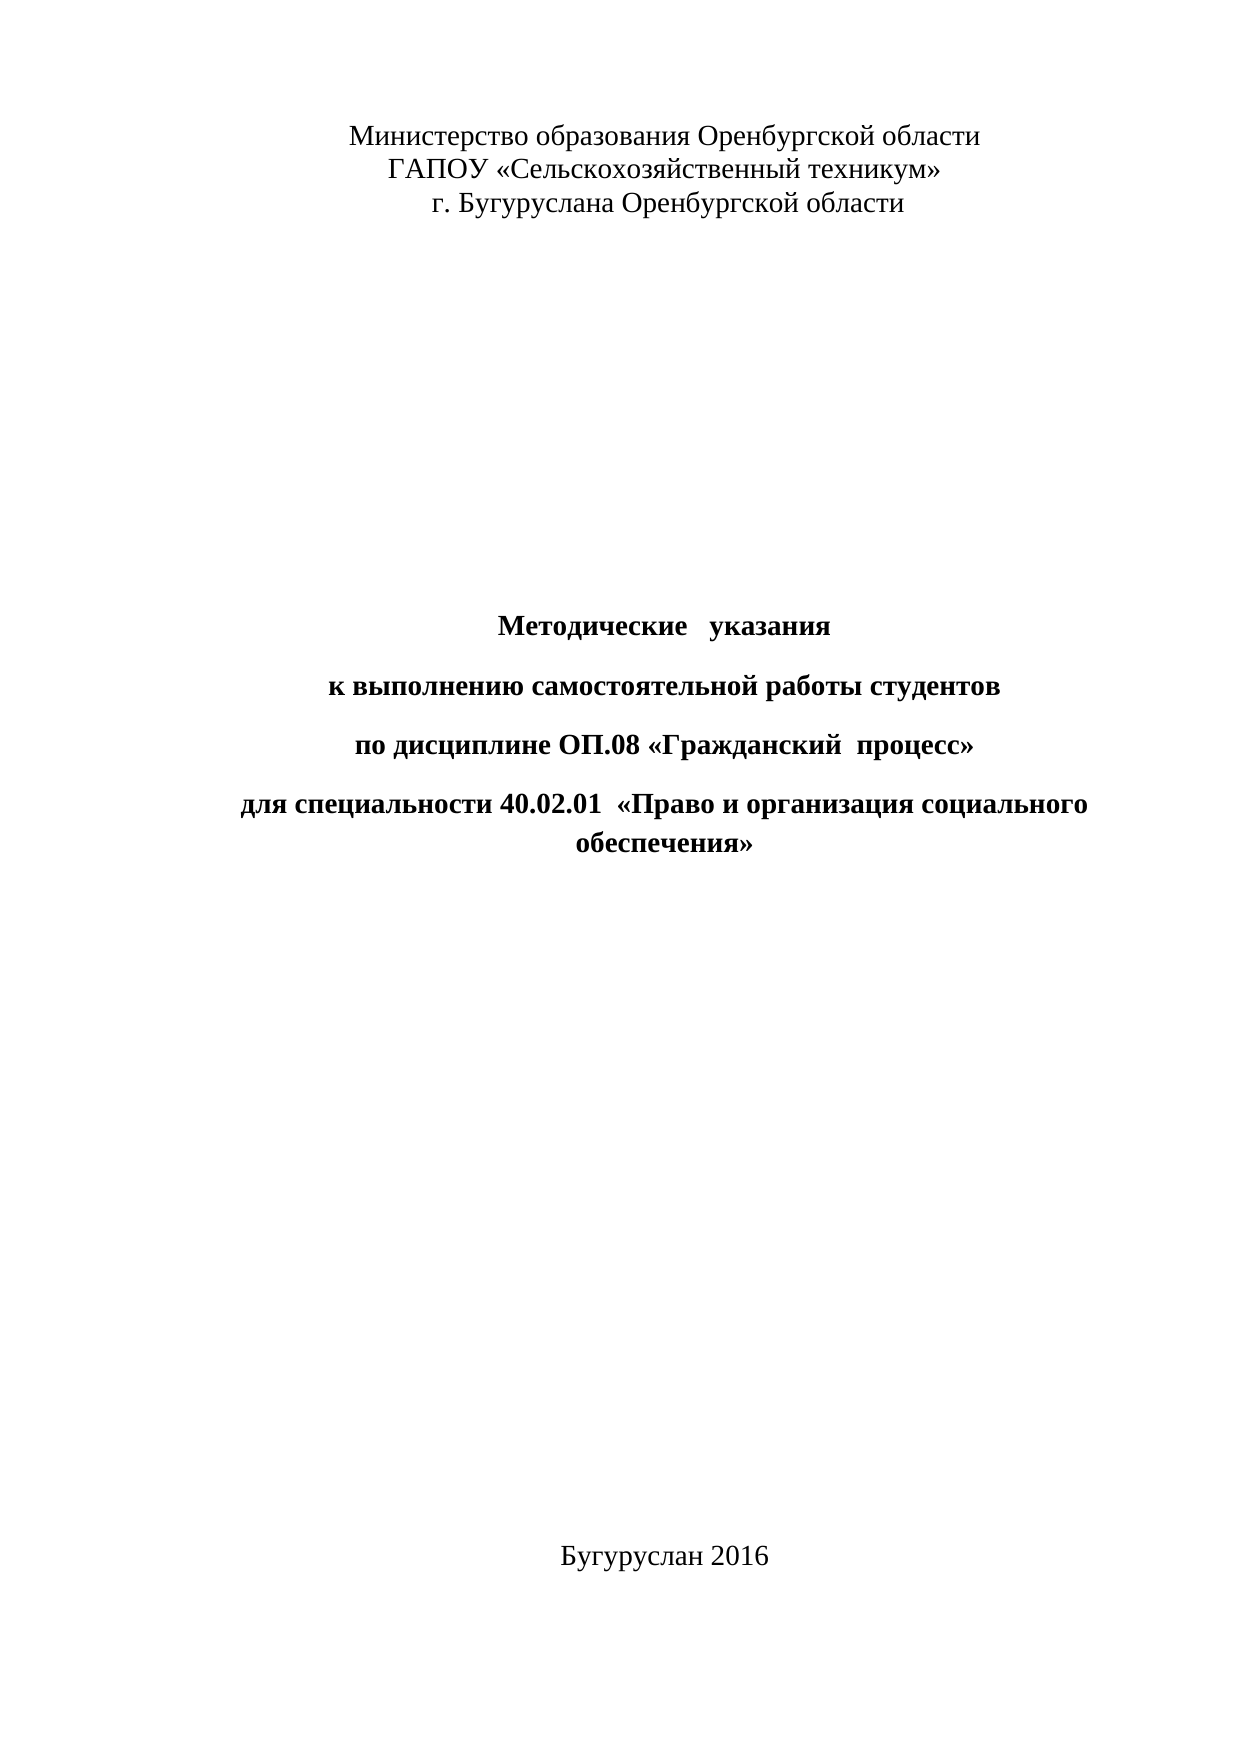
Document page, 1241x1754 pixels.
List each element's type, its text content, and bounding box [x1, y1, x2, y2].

text Бугуруслан 2016 [177, 1538, 1152, 1571]
text для специальности 40.02.01 «Право и организация социального обеспечения» [177, 787, 1152, 859]
text г. Бугуруслана Оренбургской области [177, 185, 1152, 219]
text по дисциплине ОП.08 «Гражданский процесс» [177, 727, 1152, 761]
text ГАПОУ «Сельскохозяйственный техникум» [177, 152, 1152, 185]
text Министерство образования Оренбургской области [177, 118, 1152, 152]
text к выполнению самостоятельной работы студентов [177, 668, 1152, 701]
text Методические указания [177, 608, 1152, 642]
